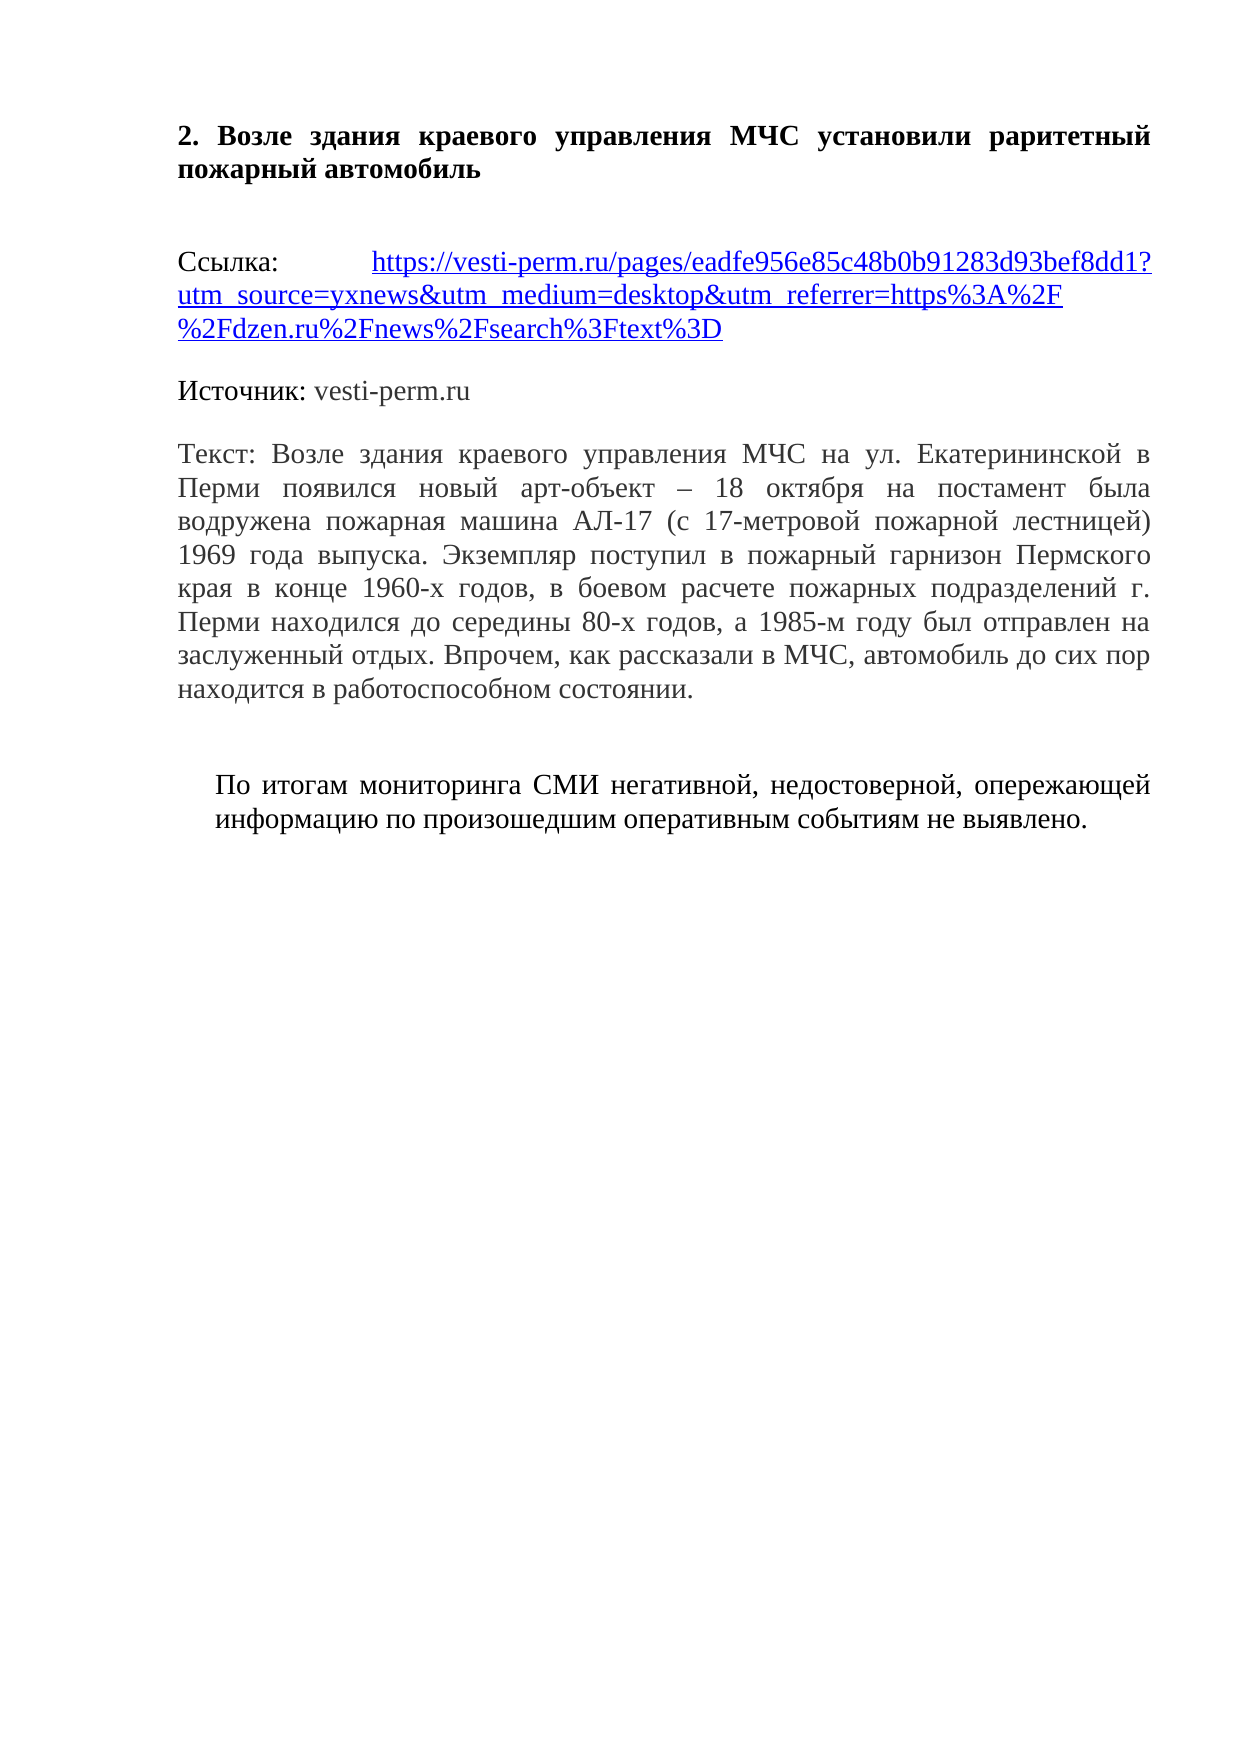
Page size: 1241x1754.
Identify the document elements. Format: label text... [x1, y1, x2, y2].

text Текст: Возле здания краевого управления МЧС на ул. Екатерининской в Перми появился новый арт-объект – 18 октября на постамент была водружена пожарная машина АЛ-17 (с 17-метровой пожарной лестницей) 1969 года выпуска. Экземпляр поступил в пожарный гарнизон Пермского края в конце 1960-х годов, в боевом расчете пожарных подразделений г. Перми находился до середины 80-х годов, а 1985-м году был отправлен на заслуженный отдых. Впрочем, как рассказали в МЧС, автомобиль до сих пор находится в работоспособном состоянии. [177, 436, 1152, 704]
subtitle 2. Возле здания краевого управления МЧС установили раритетный пожарный автомобиль [177, 118, 1152, 185]
subtitle Ссылка: https://vesti-perm.ru/pages/eadfe956e85c48b0b91283d93bef8dd1?utm_source=yxnews&utm_medium=desktop&utm_referrer=https%3A%2F%2Fdzen.ru%2Fnews%2Fsearch%3Ftext%3D [177, 244, 1152, 344]
list По итогам мониторинга СМИ негативной, недостоверной, опережающей информацию по произошедшим оперативным событиям не выявлено. [215, 767, 1152, 834]
text Источник: vesti-perm.ru [177, 373, 1152, 407]
